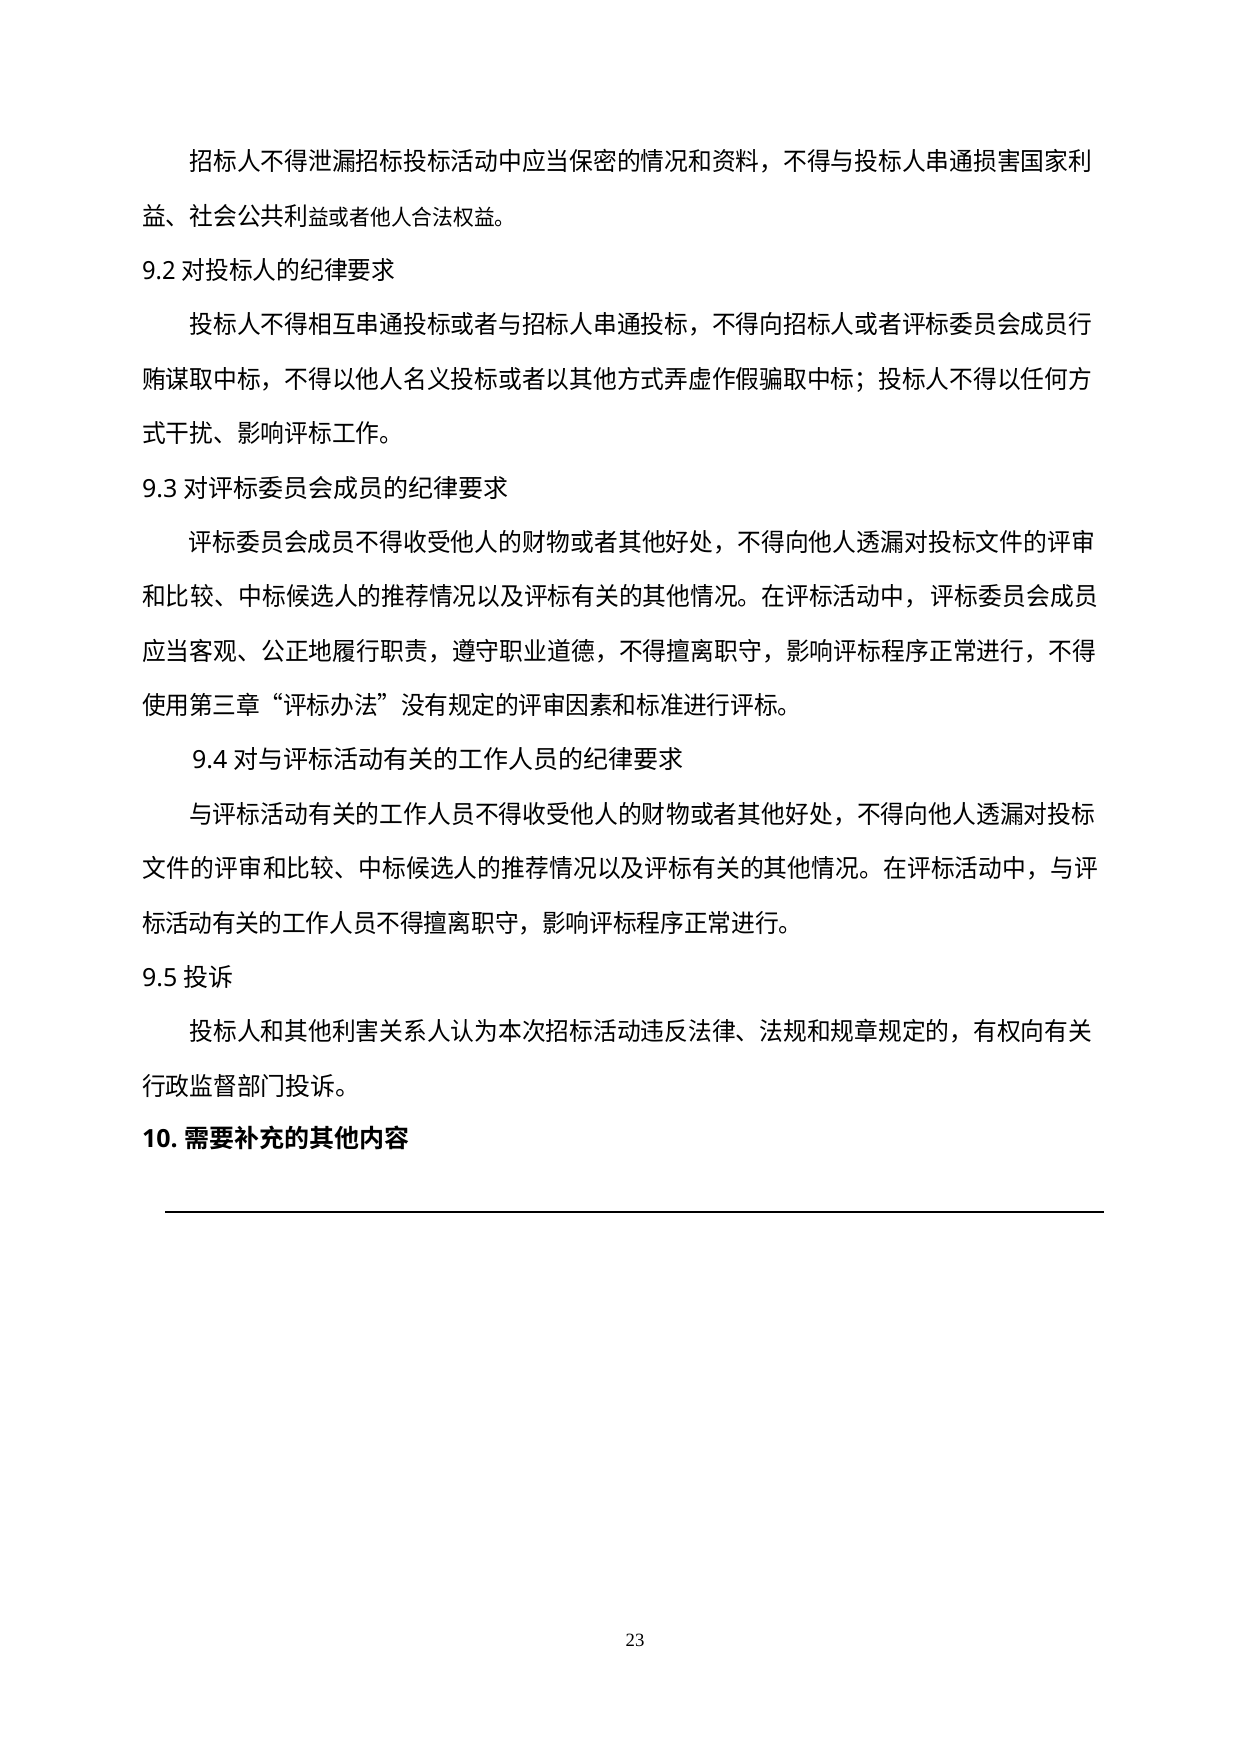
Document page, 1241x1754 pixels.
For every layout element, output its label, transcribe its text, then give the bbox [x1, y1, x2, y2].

list 9.5 投诉 [142, 957, 1098, 994]
text 与评标活动有关的工作人员不得收受他人的财物或者其他好处，不得向他人透漏对投标文件的评审和比较、中标候选人的推荐情况以及评标有关的其他情况。在评标活动中，与评标活动有关的工作人员不得擅离职守，影响评标程序正常进行。 [142, 794, 1098, 939]
list 9.2 对投标人的纪律要求 [142, 251, 1098, 287]
subtitle 需要补充的其他内容 [142, 1121, 1098, 1154]
text 招标人不得泄漏招标投标活动中应当保密的情况和资料，不得与投标人串通损害国家利益、社会公共利益或者他人合法权益。 [142, 142, 1098, 232]
list 9.4 对与评标活动有关的工作人员的纪律要求 [142, 740, 1098, 776]
text 投标人和其他利害关系人认为本次招标活动违反法律、法规和规章规定的，有权向有关行政监督部门投诉。 [142, 1012, 1098, 1102]
list 9.3 对评标委员会成员的纪律要求 [142, 468, 1098, 504]
text 投标人不得相互串通投标或者与招标人串通投标，不得向招标人或者评标委员会成员行贿谋取中标，不得以他人名义投标或者以其他方式弄虚作假骗取中标；投标人不得以任何方式干扰、影响评标工作。 [142, 305, 1098, 450]
text 评标委员会成员不得收受他人的财物或者其他好处，不得向他人透漏对投标文件的评审和比较、中标候选人的推荐情况以及评标有关的其他情况。在评标活动中，评标委员会成员应当客观、公正地履行职责，遵守职业道德，不得擅离职守，影响评标程序正常进行，不得使用第三章“评标办法”没有规定的评审因素和标准进行评标。 [142, 522, 1098, 722]
